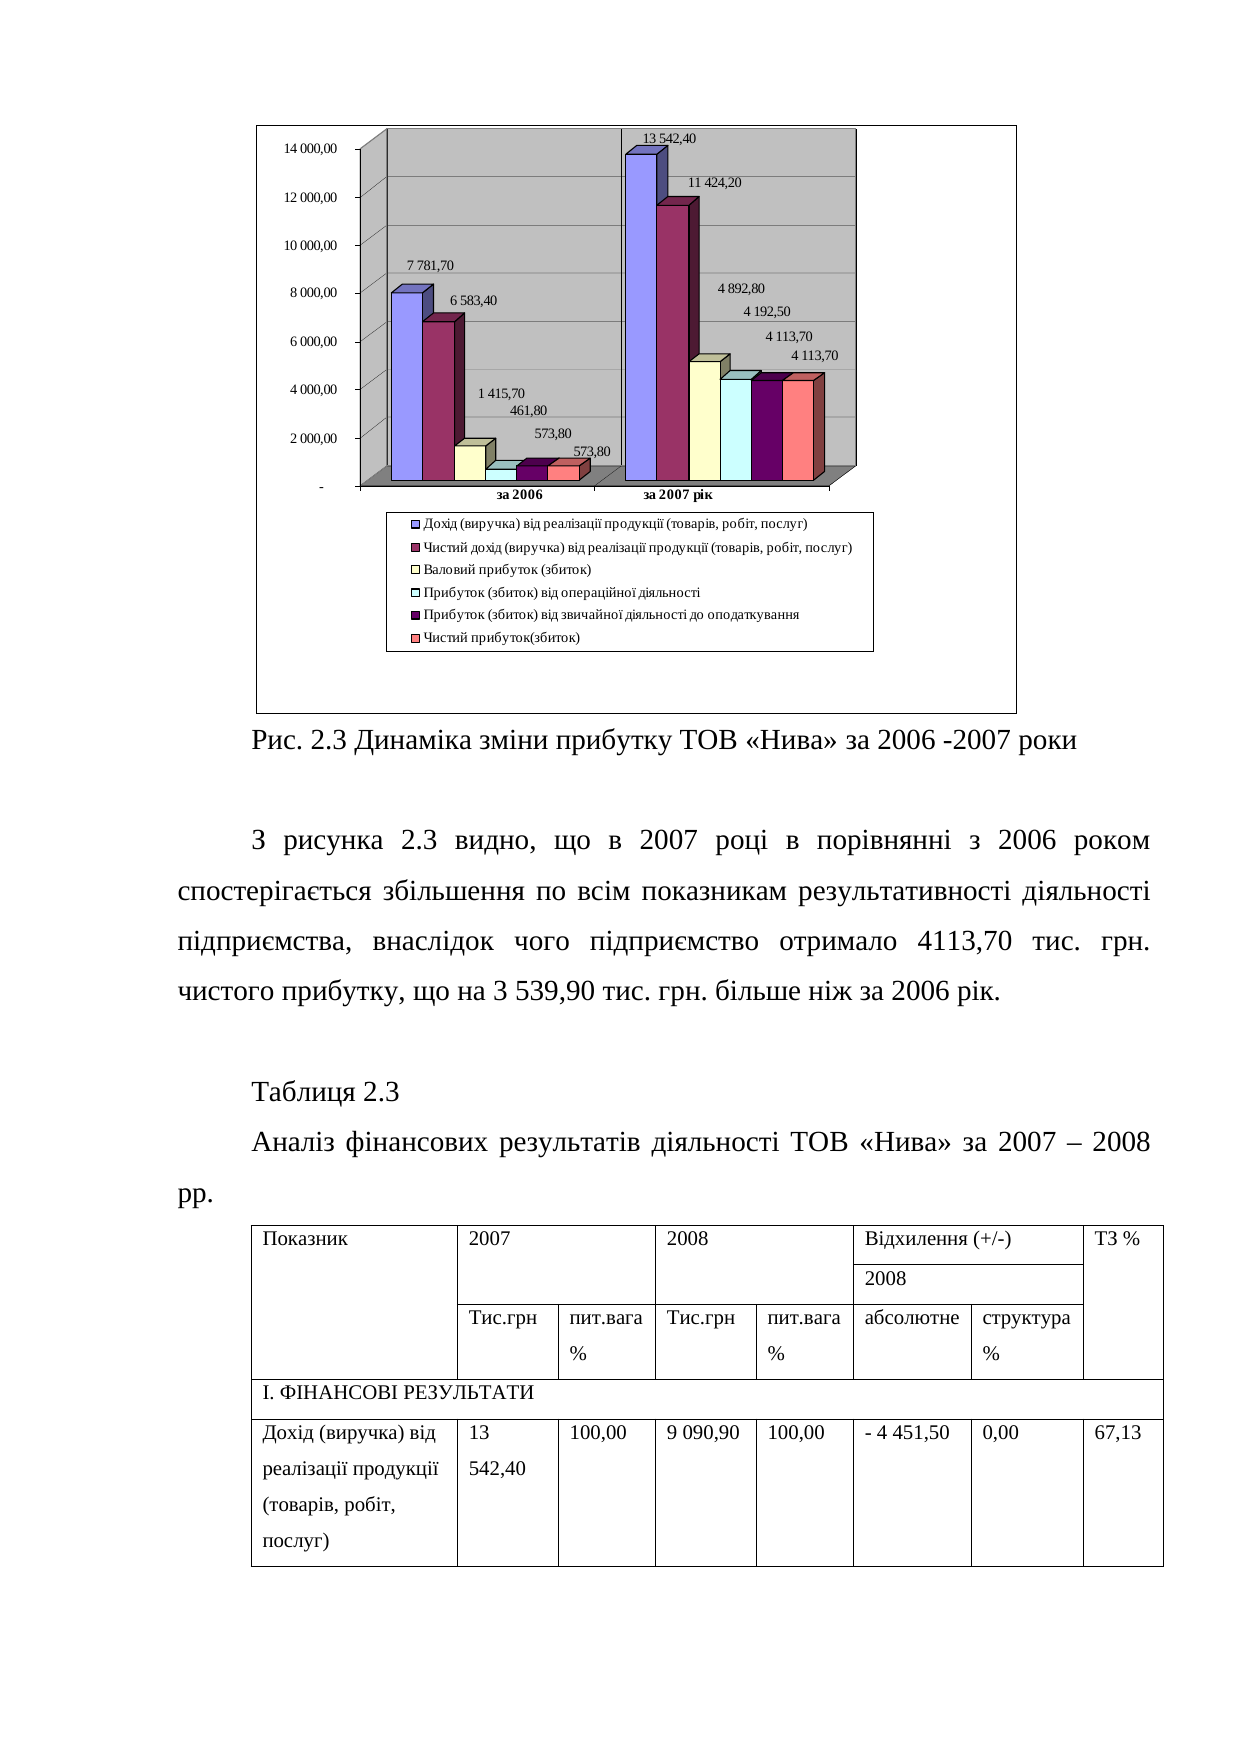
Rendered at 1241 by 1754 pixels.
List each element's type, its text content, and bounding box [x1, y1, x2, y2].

table_cell 67,13 [1084, 1420, 1163, 1566]
table_cell абсолютне [854, 1305, 971, 1379]
table_cell - 4 451,50 [854, 1420, 971, 1566]
table_cell 0,00 [972, 1420, 1083, 1566]
table_header 2007 [458, 1226, 655, 1304]
table_header Відхилення (+/-) [854, 1226, 1083, 1264]
table_cell 100,00 [559, 1420, 655, 1566]
text Рис. 2.3 Динаміка зміни прибутку ТОВ «Нива» за 2006 -2007 роки [177, 722, 1152, 755]
table_cell Тис.грн [656, 1305, 756, 1379]
table_header Показник [252, 1226, 457, 1379]
table_cell 9 090,90 [656, 1420, 756, 1566]
table_cell пит.вага % [559, 1305, 655, 1379]
table_cell структура % [972, 1305, 1083, 1379]
table_header 2008 [656, 1226, 853, 1304]
table_cell 2008 [854, 1265, 1083, 1304]
table_cell Дохід (виручка) від реалізації продукції (товарів, робіт, послуг) [252, 1420, 457, 1566]
table_cell пит.вага % [757, 1305, 853, 1379]
table_cell 100,00 [757, 1420, 853, 1566]
text Таблиця 2.3 [177, 1074, 1152, 1108]
table_cell І. ФІНАНСОВІ РЕЗУЛЬТАТИ [252, 1380, 1163, 1418]
text Аналіз фінансових результатів діяльності ТОВ «Нива» за 2007 – 2008 рр. [177, 1124, 1152, 1208]
table_header ТЗ % [1084, 1226, 1163, 1379]
text З рисунка 2.3 видно, що в 2007 році в порівнянні з 2006 роком спостерігається збільшення по всім показникам результативності діяльності підприємства, внаслідок чого підприємство отримало 4113,70 тис. грн. чистого прибутку, що на 3 539,90 тис. грн. більше ніж за 2006 рік. [177, 822, 1152, 1007]
table_cell 13 542,40 [458, 1420, 558, 1566]
table_cell Тис.грн [458, 1305, 558, 1379]
